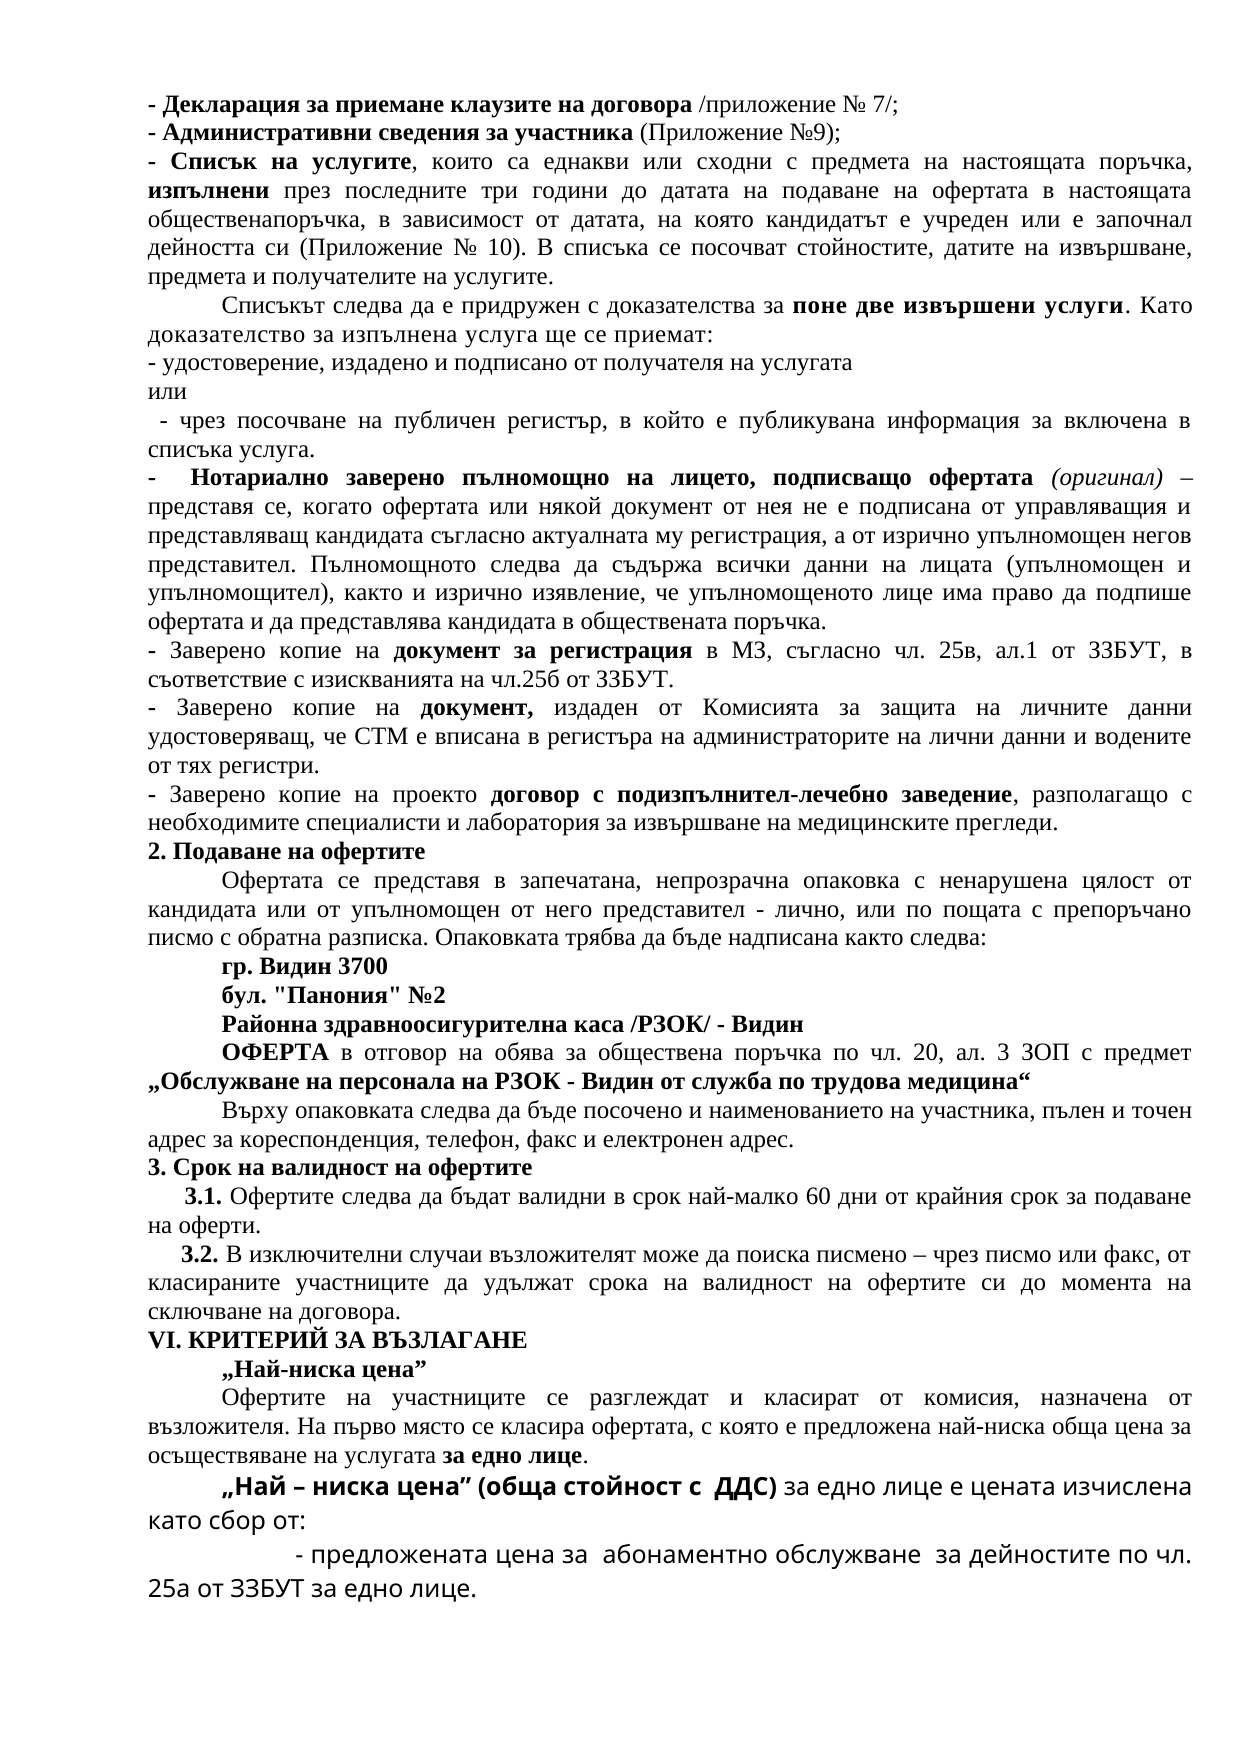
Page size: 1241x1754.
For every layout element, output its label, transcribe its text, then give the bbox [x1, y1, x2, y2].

text VI. КРИТЕРИЙ ЗА ВЪЗЛАГАНЕ [148, 1325, 1193, 1354]
text - Декларация за приемане клаузите на договора /приложение № 7/; [148, 89, 1193, 117]
text ОФЕРТА в отговор на обява за обществена поръчка по чл. 20, ал. 3 ЗОП с предмет „Обслужване на персонала на РЗОК - Видин от служба по трудова медицина“ [148, 1037, 1193, 1095]
text - Административни сведения за участника (Приложение №9); [148, 117, 1193, 146]
text Офертите на участниците се разглеждат и класират от комисия, назначена от възложителя. На първо място се класира офертата, с която е предложена най-ниска обща цена за осъществяване на услугата за едно лице. [148, 1382, 1193, 1469]
text - Заверено копие на документ, издаден от Комисията за защита на личните данни удостоверяващ, че СТМ е вписана в регистъра на администраторите на лични данни и водените от тях регистри. [148, 692, 1193, 779]
text - Списък на услугите, които са еднакви или сходни с предмета на настоящата поръчка, изпълнени през последните три години до датата на подаване на офертата в настоящата общественапоръчка, в зависимост от датата, на която кандидатът е учреден или е започнал дейността си (Приложение № 10). В списъка се посочват стойностите, датите на извършване, предмета и получателите на услугите. [148, 146, 1193, 290]
text 2. Подаване на офертите [148, 836, 1193, 865]
text 3.1. Офертите следва да бъдат валидни в срок най-малко 60 дни от крайния срок за подаване на оферти. [148, 1181, 1193, 1239]
text - Заверено копие на проекто договор с подизпълнител-лечебно заведение, разполагащо с необходимите специалисти и лаборатория за извършване на медицинските прегледи. [148, 779, 1193, 836]
text - Заверено копие на документ за регистрация в МЗ, съгласно чл. 25в, ал.1 от ЗЗБУТ, в съответствие с изискванията на чл.25б от ЗЗБУТ. [148, 635, 1193, 692]
text „Най-ниска цена” [148, 1354, 1193, 1382]
text - чрез посочване на публичен регистър, в който е публикувана информация за включена в списъка услуга. [148, 405, 1193, 462]
text Офертата се представя в запечатана, непрозрачна опаковка с ненарушена цялост от кандидата или от упълномощен от него представител - лично, или по пощата с препоръчано писмо с обратна разписка. Опаковката трябва да бъде надписана както следва: [148, 865, 1193, 951]
text гр. Видин 3700 [148, 951, 1193, 980]
text Районна здравноосигурителна каса /РЗОК/ - Видин [148, 1009, 1193, 1037]
text Списъкът следва да е придружен с доказателства за поне две извършени услуги. Като доказателство за изпълнена услуга ще се приемат: [148, 290, 1193, 347]
text - Нотариално заверено пълномощно на лицето, подписващо офертата (оригинал) – представя се, когато офертата или някой документ от нея не е подписана от управляващия и представляващ кандидата съгласно актуалната му регистрация, а от изрично упълномощен негов представител. Пълномощното следва да съдържа всички данни на лицата (упълномощен и упълномощител), както и изрично изявление, че упълномощеното лице има право да подпише офертата и да представлява кандидата в обществената поръчка. [148, 462, 1193, 635]
text - предложената цена за абонаментно обслужване за дейностите по чл. 25а от ЗЗБУТ за едно лице. [148, 1537, 1193, 1605]
text или [148, 376, 1193, 405]
text 3.2. В изключителни случаи възложителят може да поиска писмено – чрез писмо или факс, от класираните участниците да удължат срока на валидност на офертите си до момента на сключване на договора. [148, 1239, 1193, 1325]
text 3. Срок на валидност на офертите [148, 1152, 1193, 1181]
text „Най – ниска цена” (обща стойност с ДДС) за едно лице е цената изчислена като сбор от: [148, 1469, 1193, 1537]
text - удостоверение, издадено и подписано от получателя на услугата [148, 347, 1193, 376]
text бул. "Панония" №2 [148, 980, 1193, 1009]
text Върху опаковката следва да бъде посочено и наименованието на участника, пълен и точен адрес за кореспонденция, телефон, факс и електронен адрес. [148, 1095, 1193, 1152]
